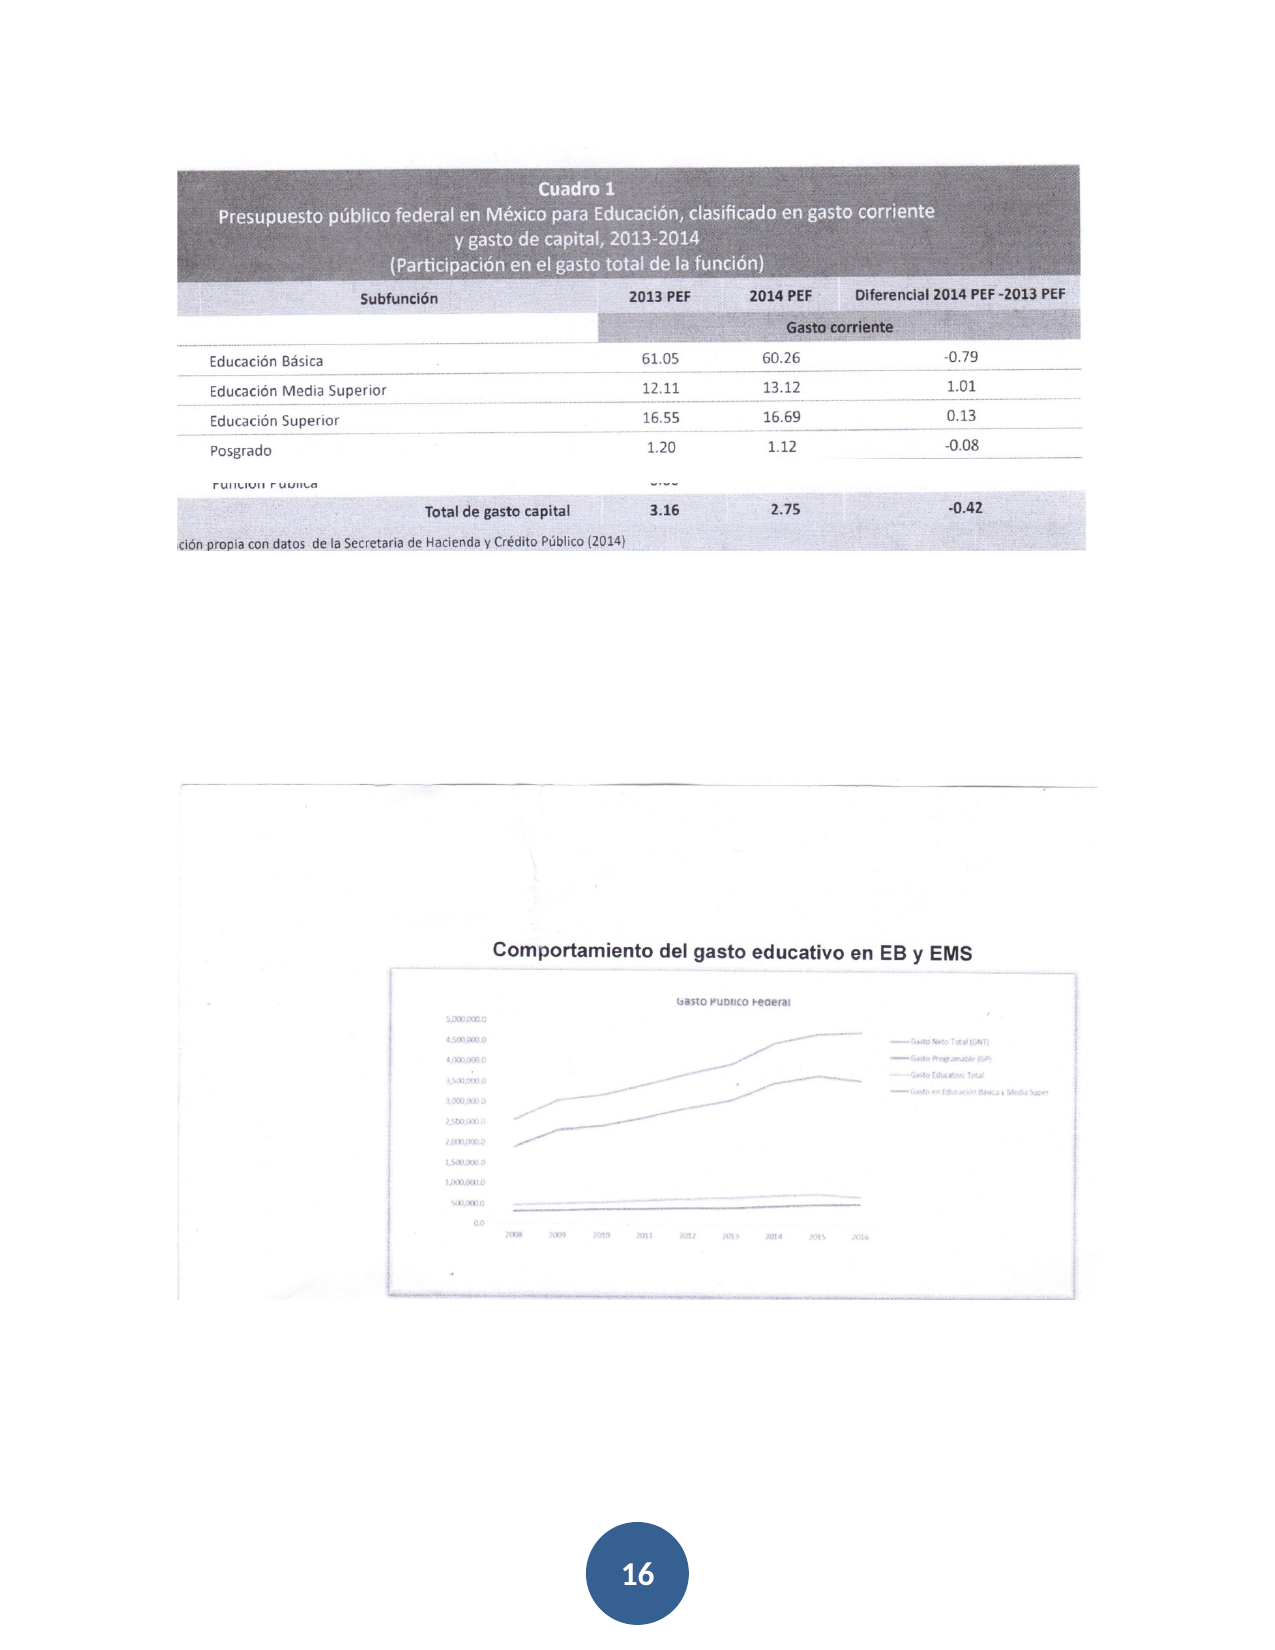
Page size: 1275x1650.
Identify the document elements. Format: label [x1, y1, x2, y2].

picture [177, 775, 1098, 1300]
picture [177, 147, 1089, 459]
picture [177, 483, 1088, 551]
